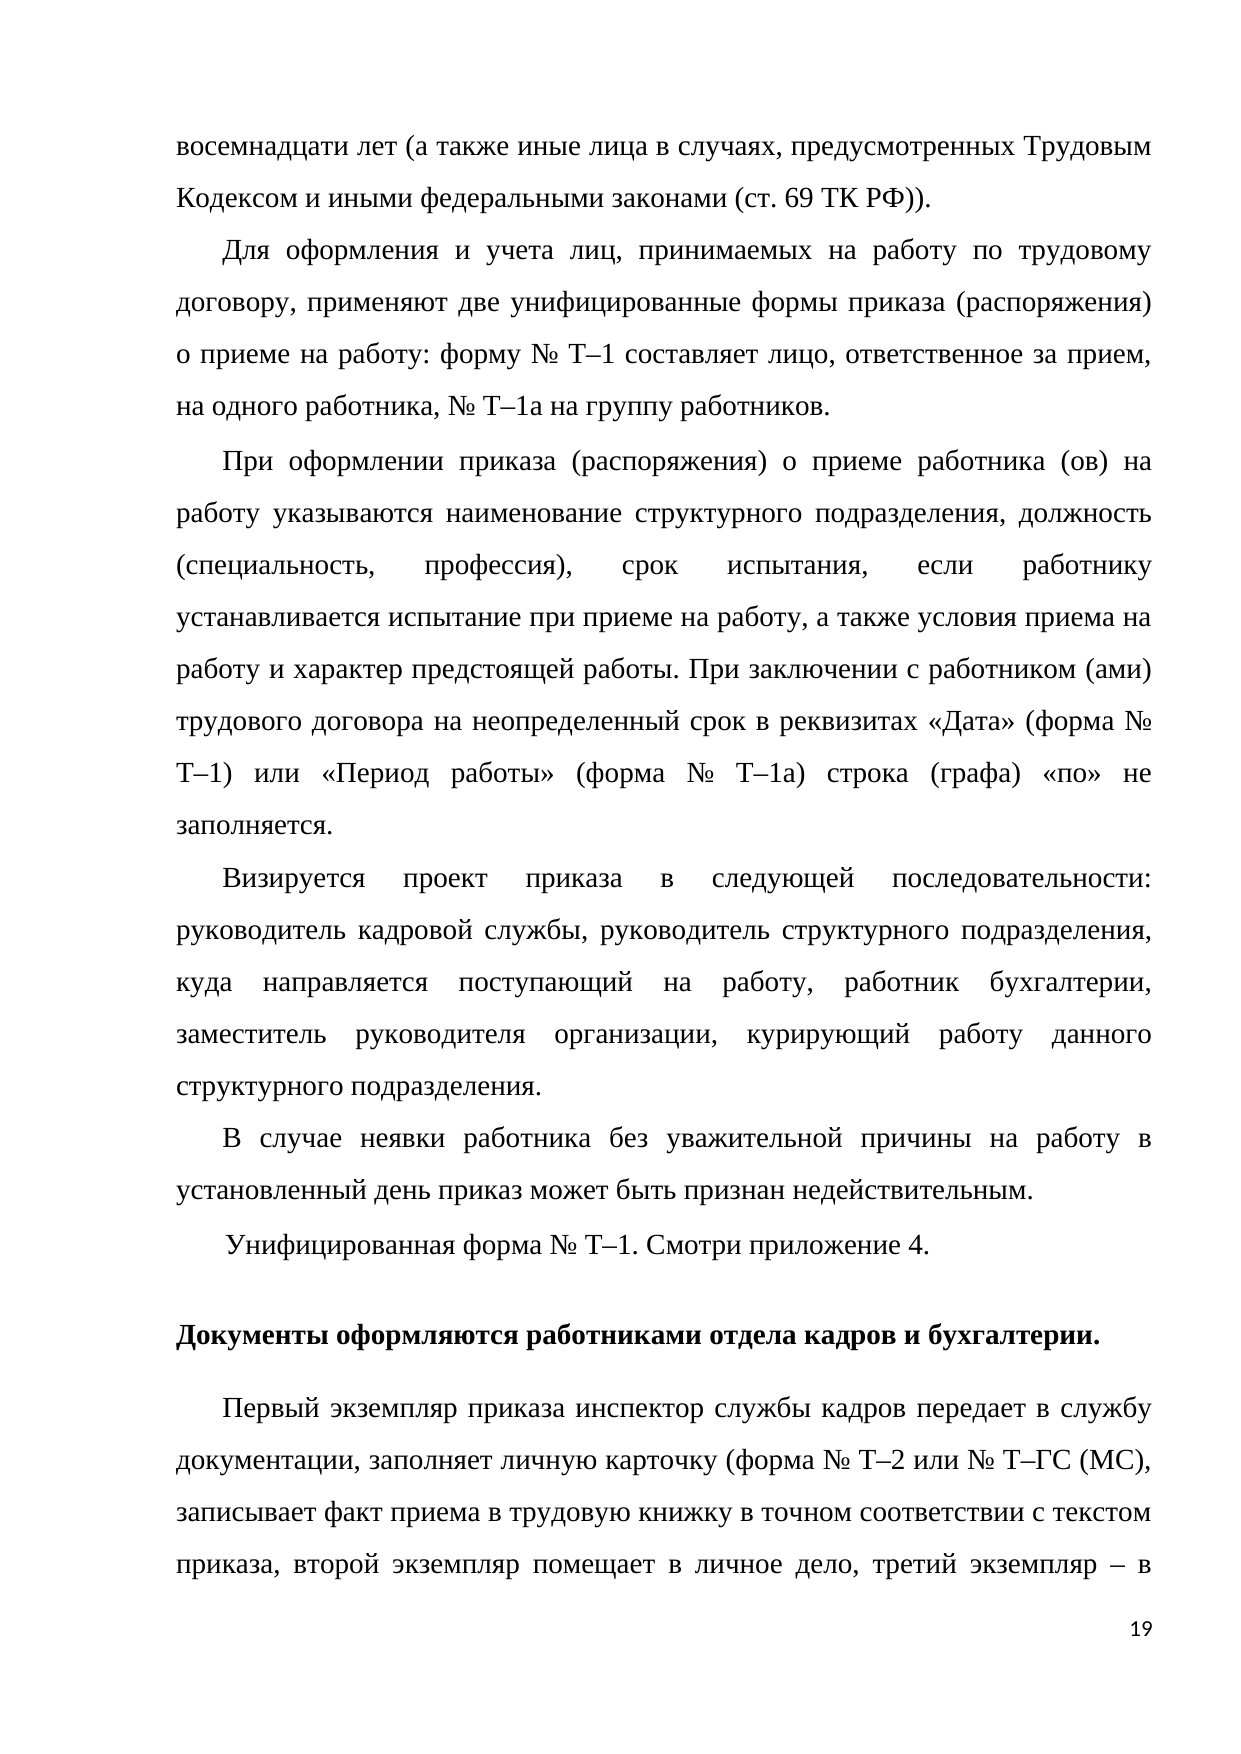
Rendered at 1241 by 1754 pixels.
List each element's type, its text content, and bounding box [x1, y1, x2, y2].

text Документы оформляются работниками отдела кадров и бухгалтерии. [176, 1317, 1186, 1350]
text При оформлении приказа (распоряжения) о приеме работника (ов) на работу указываются наименование структурного подразделения, должность (специальность, профессия), срок испытания, если работнику устанавливается испытание при приеме на работу, а также условия приема на работу и характер предстоящей работы. При заключении с работником (ами) трудового договора на неопределенный срок в реквизитах «Дата» (форма № Т–1) или «Период работы» (форма № Т–1а) строка (графа) «по» не заполняется. [176, 443, 1153, 841]
text Визируется проект приказа в следующей последовательности: руководитель кадровой службы, руководитель структурного подразделения, куда направляется поступающий на работу, работник бухгалтерии, заместитель руководителя организации, курирующий работу данного структурного подразделения. [176, 860, 1153, 1101]
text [176, 128, 1153, 213]
text Для оформления и учета лиц, принимаемых на работу по трудовому договору, применяют две унифицированные формы приказа (распоряжения) о приеме на работу: форму № Т–1 составляет лицо, ответственное за прием, на одного работника, № Т–1а на группу работников. [176, 232, 1153, 422]
text Унифицированная форма № Т–1. Смотри приложение 4. [224, 1227, 1153, 1261]
text В случае неявки работника без уважительной причины на работу в установленный день приказ может быть признан недействительным. [176, 1120, 1153, 1206]
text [176, 1391, 1153, 1580]
